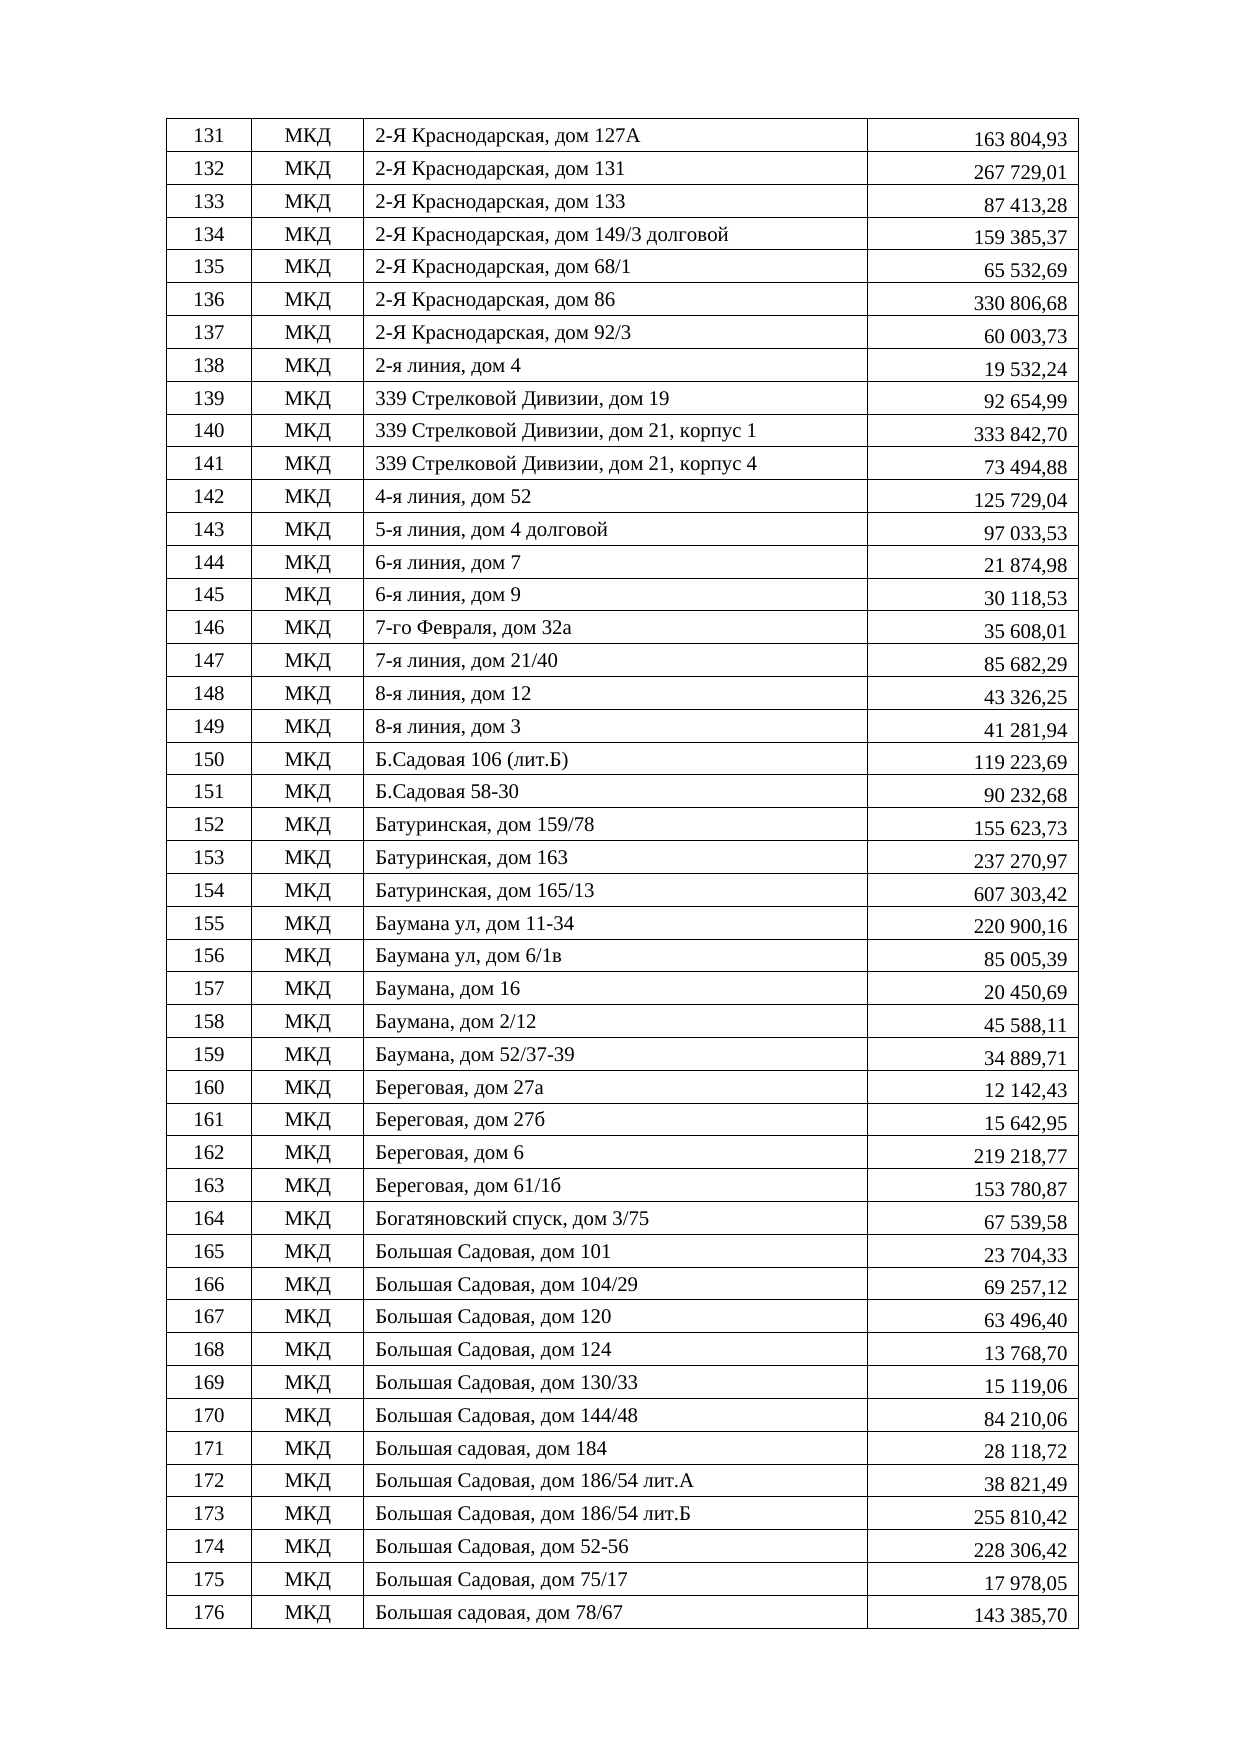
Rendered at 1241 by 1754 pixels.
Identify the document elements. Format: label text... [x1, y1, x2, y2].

table_cell Большая Садовая, дом 52-56 [364, 1530, 867, 1562]
table_cell Баумана, дом 2/12 [364, 1005, 867, 1037]
table_cell 8-я линия, дом 12 [364, 677, 867, 709]
table_cell 141 [167, 447, 251, 479]
table_cell 133 [167, 185, 251, 217]
table_cell 19 532,24 [868, 349, 1078, 381]
table_cell МКД [252, 1071, 363, 1102]
table_cell 84 210,06 [868, 1399, 1078, 1431]
table_cell 168 [167, 1333, 251, 1365]
table_cell МКД [252, 841, 363, 873]
table_cell МКД [252, 152, 363, 184]
table_cell МКД [252, 546, 363, 577]
table_cell 7-я линия, дом 21/40 [364, 644, 867, 676]
table_cell МКД [252, 1563, 363, 1595]
table_cell 2-Я Краснодарская, дом 86 [364, 283, 867, 315]
table_cell 2-Я Краснодарская, дом 92/3 [364, 316, 867, 348]
table_cell 173 [167, 1497, 251, 1529]
table_cell МКД [252, 644, 363, 676]
table_cell Большая Садовая, дом 75/17 [364, 1563, 867, 1595]
table_cell 69 257,12 [868, 1268, 1078, 1299]
table_cell Большая Садовая, дом 124 [364, 1333, 867, 1365]
table_cell 151 [167, 775, 251, 807]
table_cell 237 270,97 [868, 841, 1078, 873]
table_cell МКД [252, 382, 363, 413]
table_cell 607 303,42 [868, 874, 1078, 906]
table_cell 6-я линия, дом 9 [364, 579, 867, 610]
table_cell 134 [167, 218, 251, 249]
table_cell 135 [167, 250, 251, 282]
table_cell Береговая, дом 6 [364, 1136, 867, 1168]
table_cell Береговая, дом 27а [364, 1071, 867, 1102]
table_cell МКД [252, 1104, 363, 1135]
table_cell МКД [252, 1497, 363, 1529]
table_cell 155 623,73 [868, 808, 1078, 840]
table_cell МКД [252, 907, 363, 938]
table_cell 149 [167, 710, 251, 742]
table_cell 163 804,93 [868, 119, 1078, 151]
table_cell Богатяновский спуск, дом 3/75 [364, 1202, 867, 1234]
table_cell 136 [167, 283, 251, 315]
table_cell 155 [167, 907, 251, 938]
table_cell 2-Я Краснодарская, дом 68/1 [364, 250, 867, 282]
table_cell 131 [167, 119, 251, 151]
table_cell Береговая, дом 61/1б [364, 1169, 867, 1201]
table_cell 153 780,87 [868, 1169, 1078, 1201]
table_cell 143 [167, 513, 251, 545]
table_cell 41 281,94 [868, 710, 1078, 742]
table_cell МКД [252, 1202, 363, 1234]
table_cell 176 [167, 1596, 251, 1627]
table_cell Баумана, дом 52/37-39 [364, 1038, 867, 1070]
table_cell 30 118,53 [868, 579, 1078, 610]
table_cell 330 806,68 [868, 283, 1078, 315]
table_cell 15 642,95 [868, 1104, 1078, 1135]
table_cell 164 [167, 1202, 251, 1234]
table_cell Баумана, дом 16 [364, 972, 867, 1004]
table_cell 35 608,01 [868, 611, 1078, 643]
table_cell МКД [252, 677, 363, 709]
table_cell 159 [167, 1038, 251, 1070]
table_cell 20 450,69 [868, 972, 1078, 1004]
table_cell МКД [252, 1530, 363, 1562]
table_cell МКД [252, 1268, 363, 1299]
table_cell МКД [252, 1432, 363, 1463]
table_cell 157 [167, 972, 251, 1004]
table_cell 17 978,05 [868, 1563, 1078, 1595]
table_cell 339 Стрелковой Дивизии, дом 21, корпус 1 [364, 415, 867, 446]
table_cell 2-я линия, дом 4 [364, 349, 867, 381]
table_cell 143 385,70 [868, 1596, 1078, 1627]
table_cell 4-я линия, дом 52 [364, 480, 867, 512]
table_cell Большая Садовая, дом 186/54 лит.Б [364, 1497, 867, 1529]
table_cell 146 [167, 611, 251, 643]
table_cell 15 119,06 [868, 1366, 1078, 1398]
table_cell 97 033,53 [868, 513, 1078, 545]
table_cell 148 [167, 677, 251, 709]
table_cell МКД [252, 447, 363, 479]
table_cell 23 704,33 [868, 1235, 1078, 1267]
table_cell 255 810,42 [868, 1497, 1078, 1529]
table_cell Большая Садовая, дом 101 [364, 1235, 867, 1267]
table_cell 60 003,73 [868, 316, 1078, 348]
table_cell 45 588,11 [868, 1005, 1078, 1037]
table_cell Б.Садовая 106 (лит.Б) [364, 743, 867, 774]
table_cell МКД [252, 940, 363, 971]
table_cell 139 [167, 382, 251, 413]
table_cell МКД [252, 513, 363, 545]
table_cell 87 413,28 [868, 185, 1078, 217]
table_cell 142 [167, 480, 251, 512]
table_cell 43 326,25 [868, 677, 1078, 709]
table_cell 175 [167, 1563, 251, 1595]
table_cell МКД [252, 218, 363, 249]
table_cell Большая Садовая, дом 186/54 лит.А [364, 1465, 867, 1496]
table_cell 12 142,43 [868, 1071, 1078, 1102]
table_cell МКД [252, 1596, 363, 1627]
table_cell 220 900,16 [868, 907, 1078, 938]
table_cell 34 889,71 [868, 1038, 1078, 1070]
table_cell 2-Я Краснодарская, дом 127А [364, 119, 867, 151]
table_cell МКД [252, 710, 363, 742]
table_cell Большая Садовая, дом 144/48 [364, 1399, 867, 1431]
table_cell 21 874,98 [868, 546, 1078, 577]
table_cell 171 [167, 1432, 251, 1463]
table_cell 119 223,69 [868, 743, 1078, 774]
table_cell 5-я линия, дом 4 долговой [364, 513, 867, 545]
table_cell 2-Я Краснодарская, дом 133 [364, 185, 867, 217]
table_cell МКД [252, 1333, 363, 1365]
table_cell 219 218,77 [868, 1136, 1078, 1168]
table_cell 154 [167, 874, 251, 906]
table_cell МКД [252, 1038, 363, 1070]
table_cell МКД [252, 775, 363, 807]
table_cell 163 [167, 1169, 251, 1201]
table_cell МКД [252, 415, 363, 446]
table_cell МКД [252, 611, 363, 643]
table_cell 150 [167, 743, 251, 774]
table_cell 85 005,39 [868, 940, 1078, 971]
table_cell МКД [252, 316, 363, 348]
table_cell Баумана ул, дом 6/1в [364, 940, 867, 971]
table_cell МКД [252, 1465, 363, 1496]
table_cell 145 [167, 579, 251, 610]
table_cell 167 [167, 1300, 251, 1332]
table_cell 7-го Февраля, дом 32а [364, 611, 867, 643]
table_cell 162 [167, 1136, 251, 1168]
table_cell МКД [252, 1005, 363, 1037]
table_cell Большая садовая, дом 184 [364, 1432, 867, 1463]
table_cell МКД [252, 1366, 363, 1398]
table_cell 125 729,04 [868, 480, 1078, 512]
table_cell 73 494,88 [868, 447, 1078, 479]
table_cell МКД [252, 480, 363, 512]
table_cell 140 [167, 415, 251, 446]
table_cell 166 [167, 1268, 251, 1299]
table_cell 170 [167, 1399, 251, 1431]
table_cell 13 768,70 [868, 1333, 1078, 1365]
table_cell 339 Стрелковой Дивизии, дом 21, корпус 4 [364, 447, 867, 479]
table_cell 67 539,58 [868, 1202, 1078, 1234]
table_cell 2-Я Краснодарская, дом 131 [364, 152, 867, 184]
table_cell 267 729,01 [868, 152, 1078, 184]
table_cell 147 [167, 644, 251, 676]
table_cell 152 [167, 808, 251, 840]
table_cell 144 [167, 546, 251, 577]
table_cell Батуринская, дом 165/13 [364, 874, 867, 906]
table_cell 28 118,72 [868, 1432, 1078, 1463]
table_cell МКД [252, 579, 363, 610]
table_cell 63 496,40 [868, 1300, 1078, 1332]
table_cell Батуринская, дом 163 [364, 841, 867, 873]
table_cell МКД [252, 1235, 363, 1267]
table_cell 90 232,68 [868, 775, 1078, 807]
table_cell 156 [167, 940, 251, 971]
table_cell МКД [252, 250, 363, 282]
table_cell 132 [167, 152, 251, 184]
table_cell 8-я линия, дом 3 [364, 710, 867, 742]
table_cell МКД [252, 185, 363, 217]
table_cell 339 Стрелковой Дивизии, дом 19 [364, 382, 867, 413]
table_cell МКД [252, 874, 363, 906]
table_cell 137 [167, 316, 251, 348]
table_cell Большая Садовая, дом 120 [364, 1300, 867, 1332]
table_cell 65 532,69 [868, 250, 1078, 282]
table_cell 161 [167, 1104, 251, 1135]
table_cell 169 [167, 1366, 251, 1398]
table_cell Батуринская, дом 159/78 [364, 808, 867, 840]
table_cell Большая садовая, дом 78/67 [364, 1596, 867, 1627]
table_cell МКД [252, 743, 363, 774]
table_cell 158 [167, 1005, 251, 1037]
table_cell 2-Я Краснодарская, дом 149/3 долговой [364, 218, 867, 249]
table_cell МКД [252, 349, 363, 381]
table_cell МКД [252, 1399, 363, 1431]
table_cell Б.Садовая 58-30 [364, 775, 867, 807]
table_cell МКД [252, 283, 363, 315]
table_cell 38 821,49 [868, 1465, 1078, 1496]
table_cell МКД [252, 972, 363, 1004]
table_cell МКД [252, 808, 363, 840]
table_cell МКД [252, 119, 363, 151]
table_cell 165 [167, 1235, 251, 1267]
table_cell Баумана ул, дом 11-34 [364, 907, 867, 938]
table_cell 160 [167, 1071, 251, 1102]
table_cell 159 385,37 [868, 218, 1078, 249]
table_cell МКД [252, 1300, 363, 1332]
table_cell Береговая, дом 27б [364, 1104, 867, 1135]
table_cell 153 [167, 841, 251, 873]
table_cell 6-я линия, дом 7 [364, 546, 867, 577]
table_cell 138 [167, 349, 251, 381]
table_cell 172 [167, 1465, 251, 1496]
table_cell 228 306,42 [868, 1530, 1078, 1562]
table_cell 85 682,29 [868, 644, 1078, 676]
table_cell МКД [252, 1169, 363, 1201]
table_cell МКД [252, 1136, 363, 1168]
table_cell 333 842,70 [868, 415, 1078, 446]
table_cell Большая Садовая, дом 130/33 [364, 1366, 867, 1398]
table_cell 92 654,99 [868, 382, 1078, 413]
table_cell Большая Садовая, дом 104/29 [364, 1268, 867, 1299]
table_cell 174 [167, 1530, 251, 1562]
